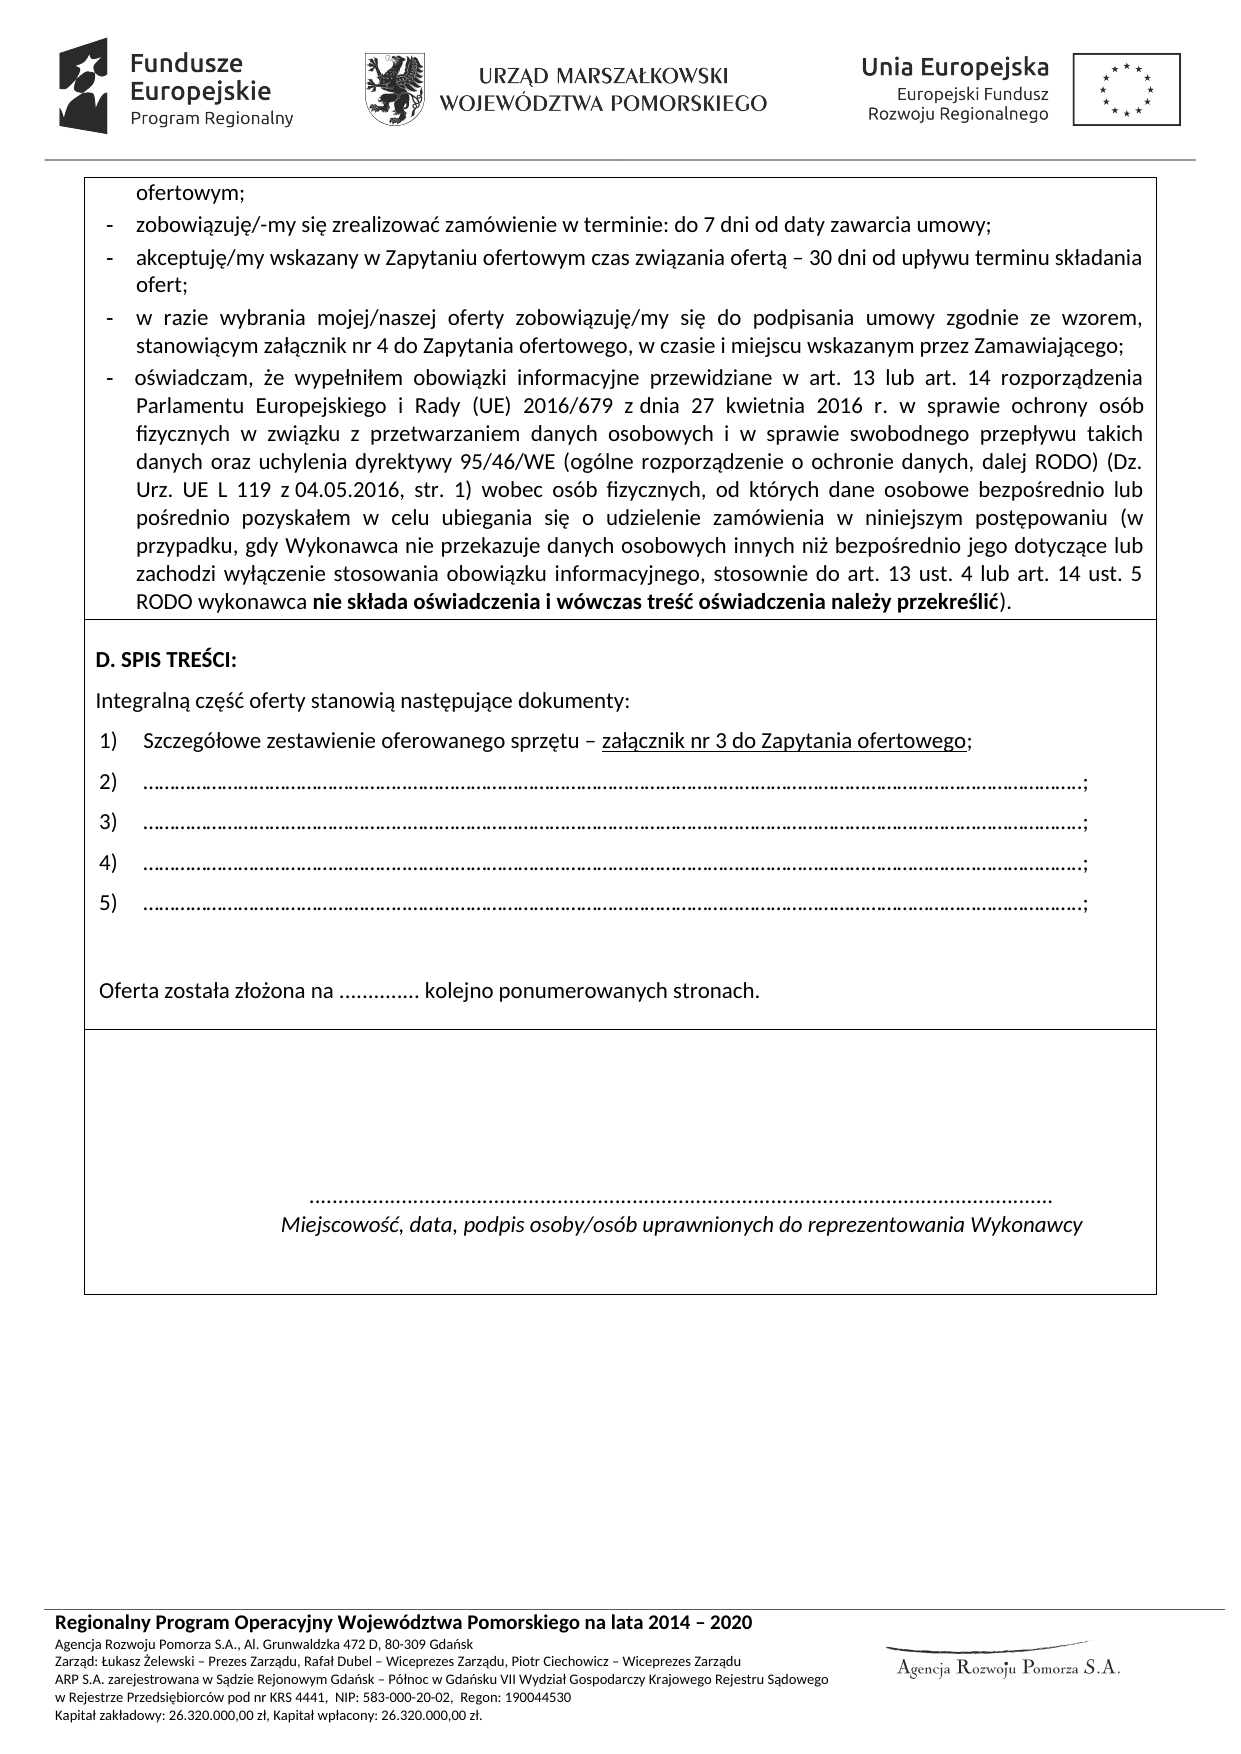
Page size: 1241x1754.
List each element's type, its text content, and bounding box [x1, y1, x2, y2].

picture [44, 37, 1196, 161]
table_cell D. SPIS TREŚCI: Integralną część oferty stanowią następujące dokumenty: Szczegółowe zestawienie oferowanego sprzętu – załącznik nr 3 do Zapytania ofertowego; …………………………………………..………………………………………………………………………………………………………………..; …………………………………………..………………………………………………………………………………………………………………..; …………………………………………..………………………………………………………………………………………………………………..; …………………………………………..………………………………………………………………………………………………………………..; Oferta została złożona na .............. kolejno ponumerowanych stronach. [85, 620, 1156, 1029]
table_cell ................................................................................................................................. Miejscowość, data, podpis osoby/osób uprawnionych do reprezentowania Wykonawcy [85, 1030, 1156, 1294]
picture [885, 1640, 1120, 1679]
